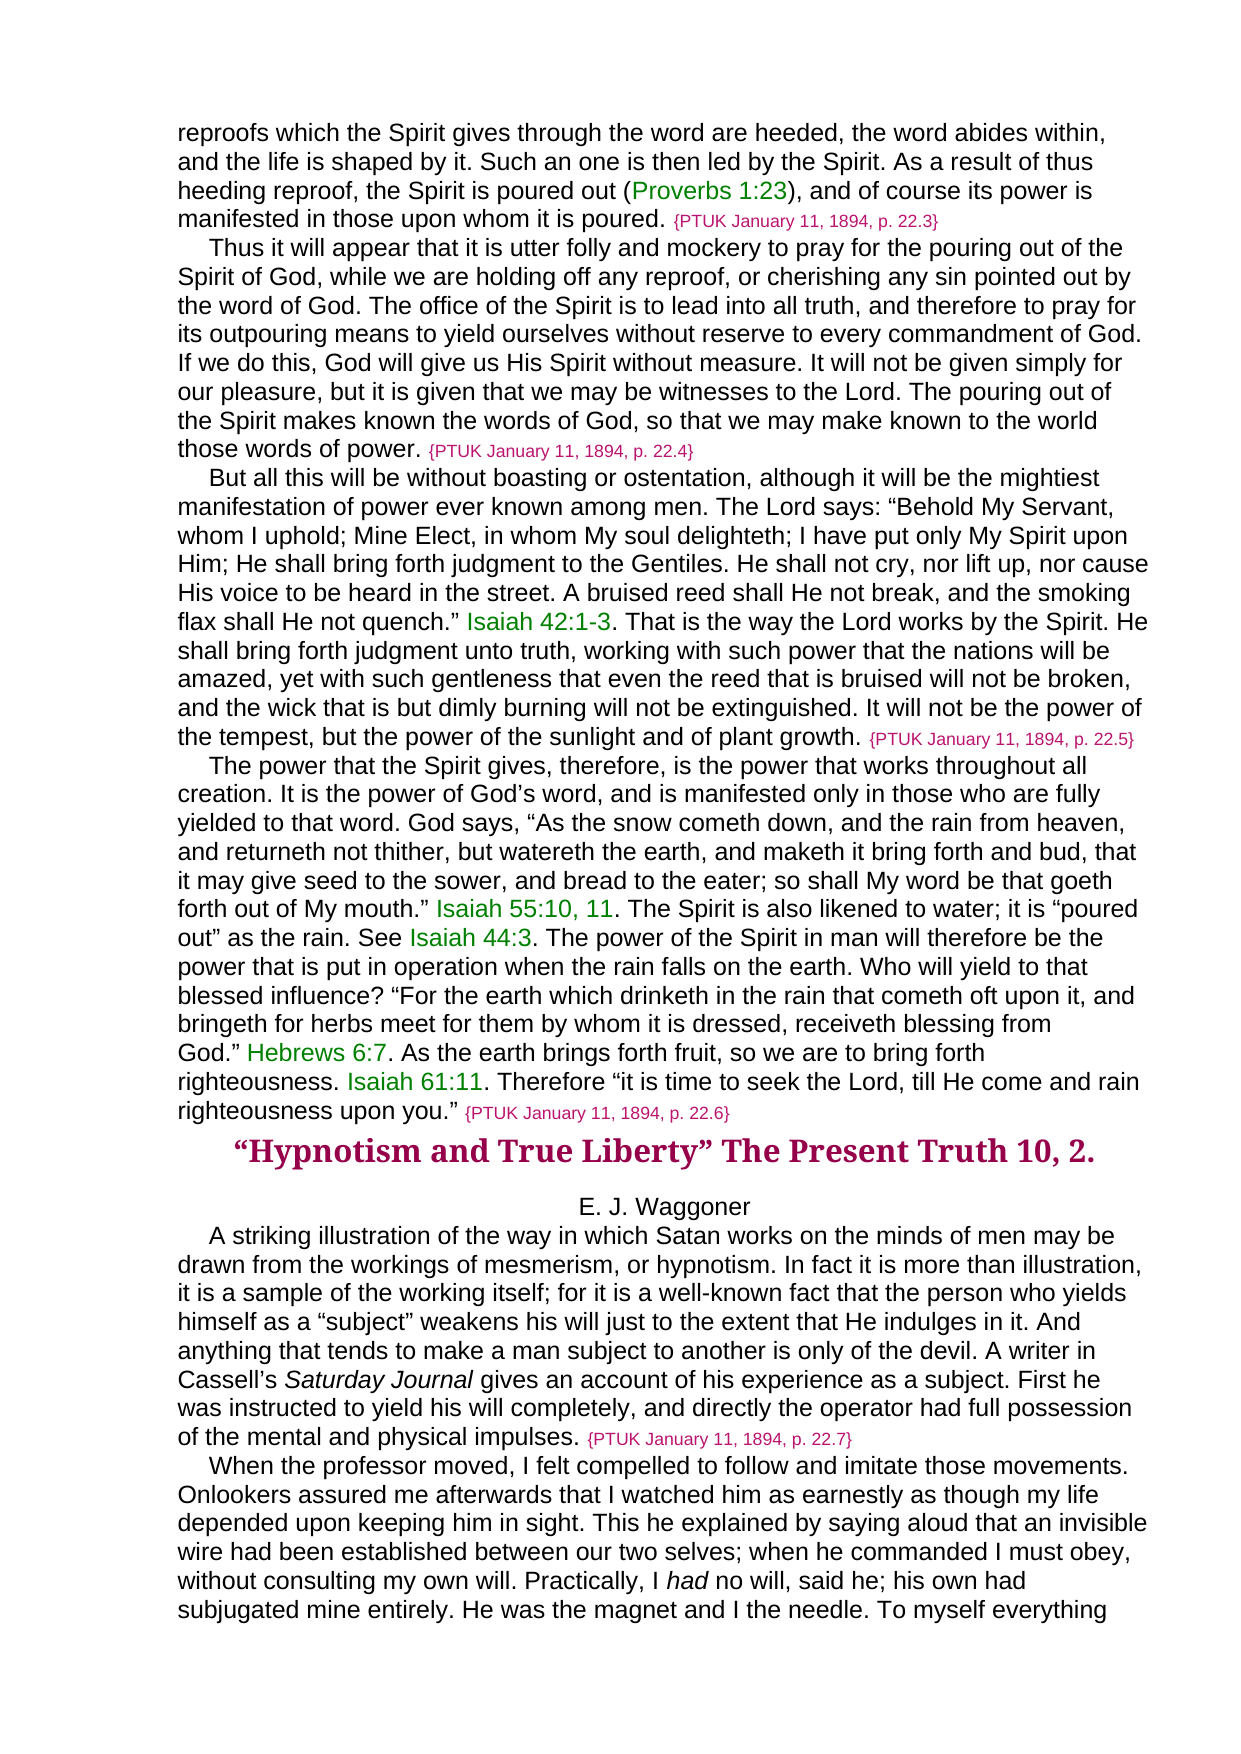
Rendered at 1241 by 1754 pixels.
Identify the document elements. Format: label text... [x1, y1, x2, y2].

text A striking illustration of the way in which Satan works on the minds of men may be drawn from the workings of mesmerism, or hypnotism. In fact it is more than illustration, it is a sample of the working itself; for it is a well-known fact that the person who yields himself as a “subject” weakens his will just to the extent that He indulges in it. And anything that tends to make a man subject to another is only of the devil. A writer in Cassell’s Saturday Journal gives an account of his experience as a subject. First he was instructed to yield his will completely, and directly the operator had full possession of the mental and physical impulses. {PTUK January 11, 1894, p. 22.7} [177, 1221, 1152, 1451]
text The power that the Spirit gives, therefore, is the power that works throughout all creation. It is the power of God’s word, and is manifested only in those who are fully yielded to that word. God says, “As the snow cometh down, and the rain from heaven, and returneth not thither, but watereth the earth, and maketh it bring forth and bud, that it may give seed to the sower, and bread to the eater; so shall My word be that goeth forth out of My mouth.” Isaiah 55:10, 11. The Spirit is also likened to water; it is “poured out” as the rain. See Isaiah 44:3. The power of the Spirit in man will therefore be the power that is put in operation when the rain falls on the earth. Who will yield to that blessed influence? “For the earth which drinketh in the rain that cometh oft upon it, and bringeth for herbs meet for them by whom it is dressed, receiveth blessing from God.” Hebrews 6:7. As the earth brings forth fruit, so we are to bring forth righteousness. Isaiah 61:11. Therefore “it is time to seek the Lord, till He come and rain righteousness upon you.” {PTUK January 11, 1894, p. 22.6} [177, 751, 1152, 1124]
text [177, 118, 1152, 233]
text But all this will be without boasting or ostentation, although it will be the mightiest manifestation of power ever known among men. The Lord says: “Behold My Servant, whom I uphold; Mine Elect, in whom My soul delighteth; I have put only My Spirit upon Him; He shall bring forth judgment to the Gentiles. He shall not cry, nor lift up, nor cause His voice to be heard in the street. A bruised reed shall He not break, and the smoking flax shall He not quench.” Isaiah 42:1-3. That is the way the Lord works by the Spirit. He shall bring forth judgment unto truth, working with such power that the nations will be amazed, yet with such gentleness that even the reed that is bruised will not be broken, and the wick that is but dimly burning will not be extinguished. It will not be the power of the tempest, but the power of the sunlight and of plant growth. {PTUK January 11, 1894, p. 22.5} [177, 463, 1152, 751]
text E. J. Waggoner [177, 1192, 1152, 1221]
text “Hypnotism and True Liberty” The Present Truth 10, 2. [177, 1124, 1152, 1171]
text Thus it will appear that it is utter folly and mockery to pray for the pouring out of the Spirit of God, while we are holding off any reproof, or cherishing any sin pointed out by the word of God. The office of the Spirit is to lead into all truth, and therefore to pray for its outpouring means to yield ourselves without reserve to every commandment of God. If we do this, God will give us His Spirit without measure. It will not be given simply for our pleasure, but it is given that we may be witnesses to the Lord. The pouring out of the Spirit makes known the words of God, so that we may make known to the world those words of power. {PTUK January 11, 1894, p. 22.4} [177, 233, 1152, 463]
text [177, 1451, 1152, 1623]
